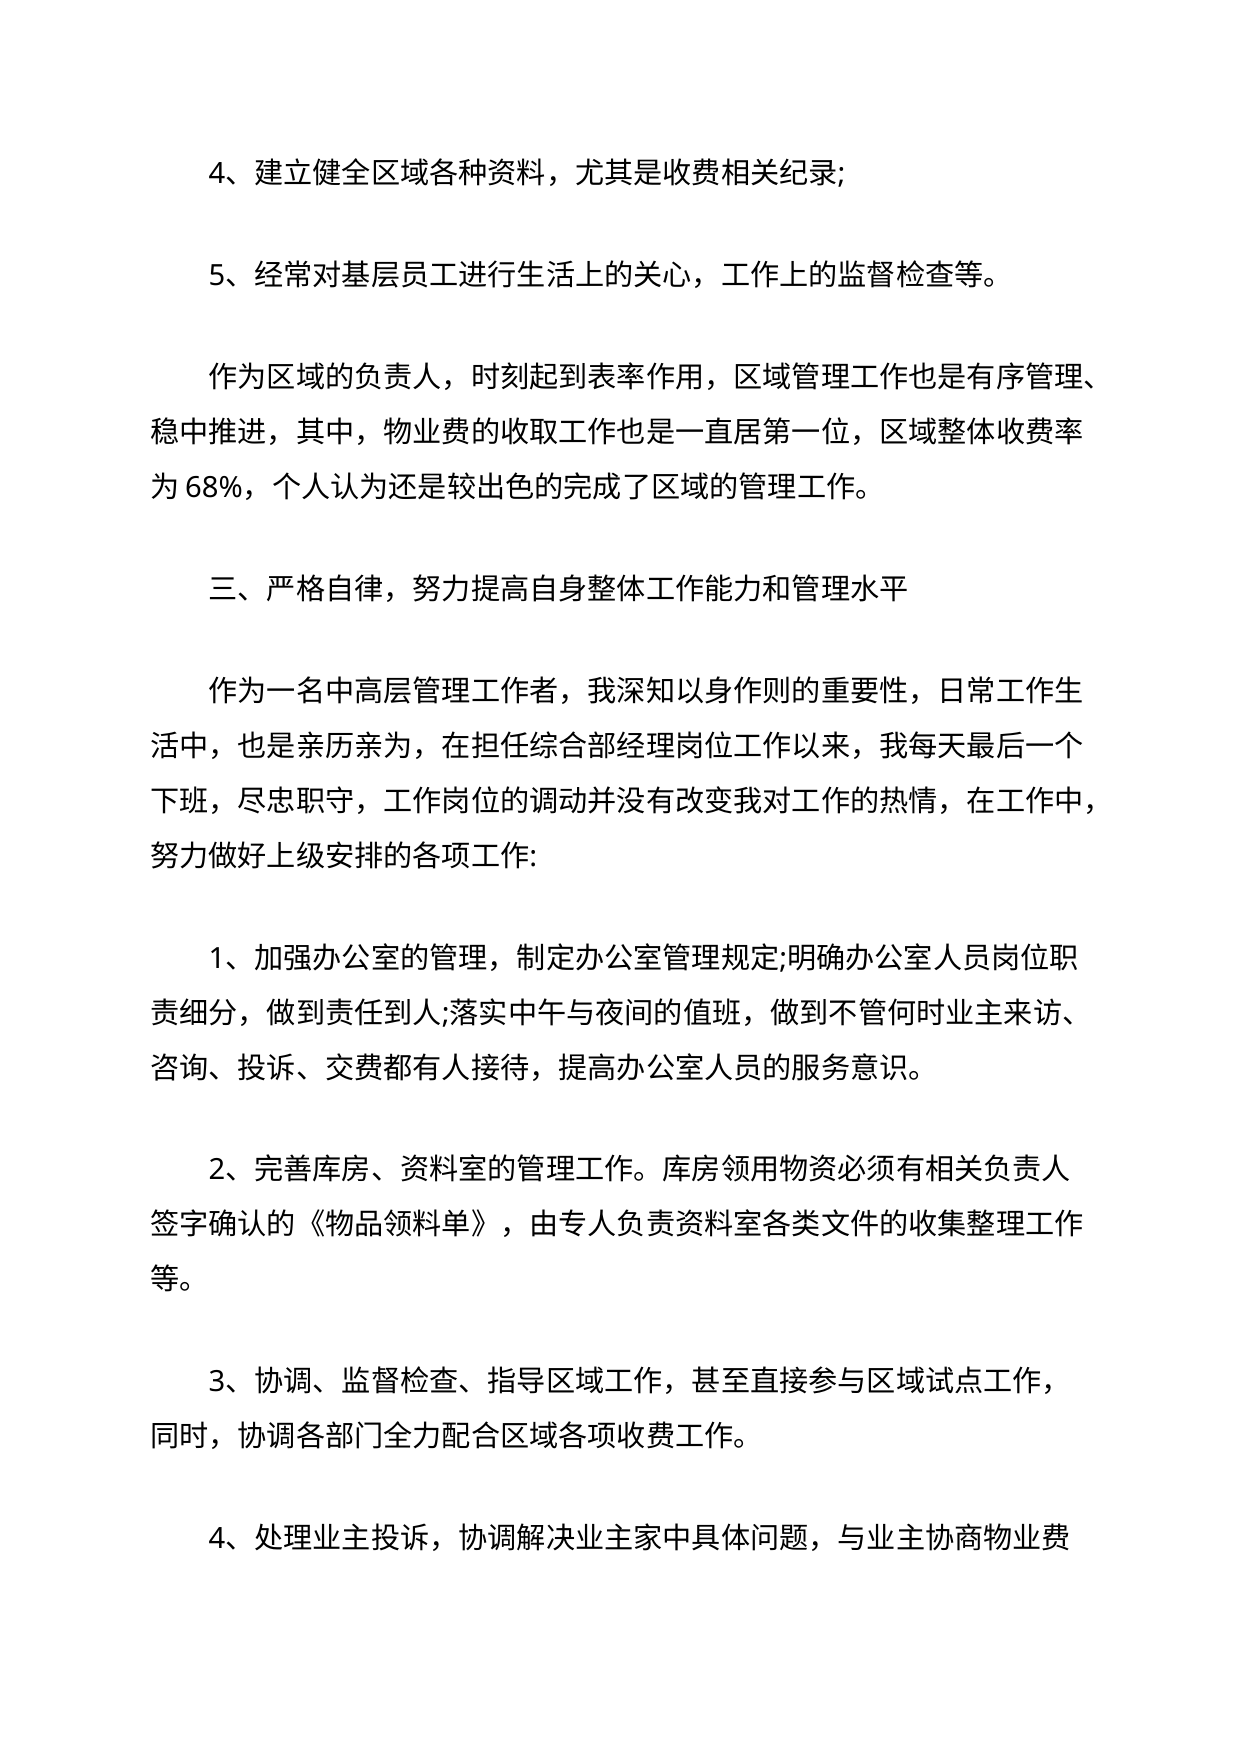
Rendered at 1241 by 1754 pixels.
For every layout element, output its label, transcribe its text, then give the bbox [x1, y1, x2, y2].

text 三、严格自律，努力提高自身整体工作能力和管理水平 [150, 566, 1090, 608]
text 3、协调、监督检查、指导区域工作，甚至直接参与区域试点工作，同时，协调各部门全力配合区域各项收费工作。 [150, 1358, 1090, 1455]
text 2、完善库房、资料室的管理工作。库房领用物资必须有相关负责人签字确认的《物品领料单》，由专人负责资料室各类文件的收集整理工作等。 [150, 1146, 1090, 1298]
text 作为区域的负责人，时刻起到表率作用，区域管理工作也是有序管理、稳中推进，其中，物业费的收取工作也是一直居第一位，区域整体收费率为68%，个人认为还是较出色的完成了区域的管理工作。 [150, 354, 1090, 506]
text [150, 1514, 1090, 1557]
text 4、建立健全区域各种资料，尤其是收费相关纪录; [150, 150, 1090, 192]
text 1、加强办公室的管理，制定办公室管理规定;明确办公室人员岗位职责细分，做到责任到人;落实中午与夜间的值班，做到不管何时业主来访、咨询、投诉、交费都有人接待，提高办公室人员的服务意识。 [150, 934, 1090, 1086]
text 5、经常对基层员工进行生活上的关心，工作上的监督检查等。 [150, 252, 1090, 294]
text 作为一名中高层管理工作者，我深知以身作则的重要性，日常工作生活中，也是亲历亲为，在担任综合部经理岗位工作以来，我每天最后一个下班，尽忠职守，工作岗位的调动并没有改变我对工作的热情，在工作中，努力做好上级安排的各项工作: [150, 667, 1090, 874]
